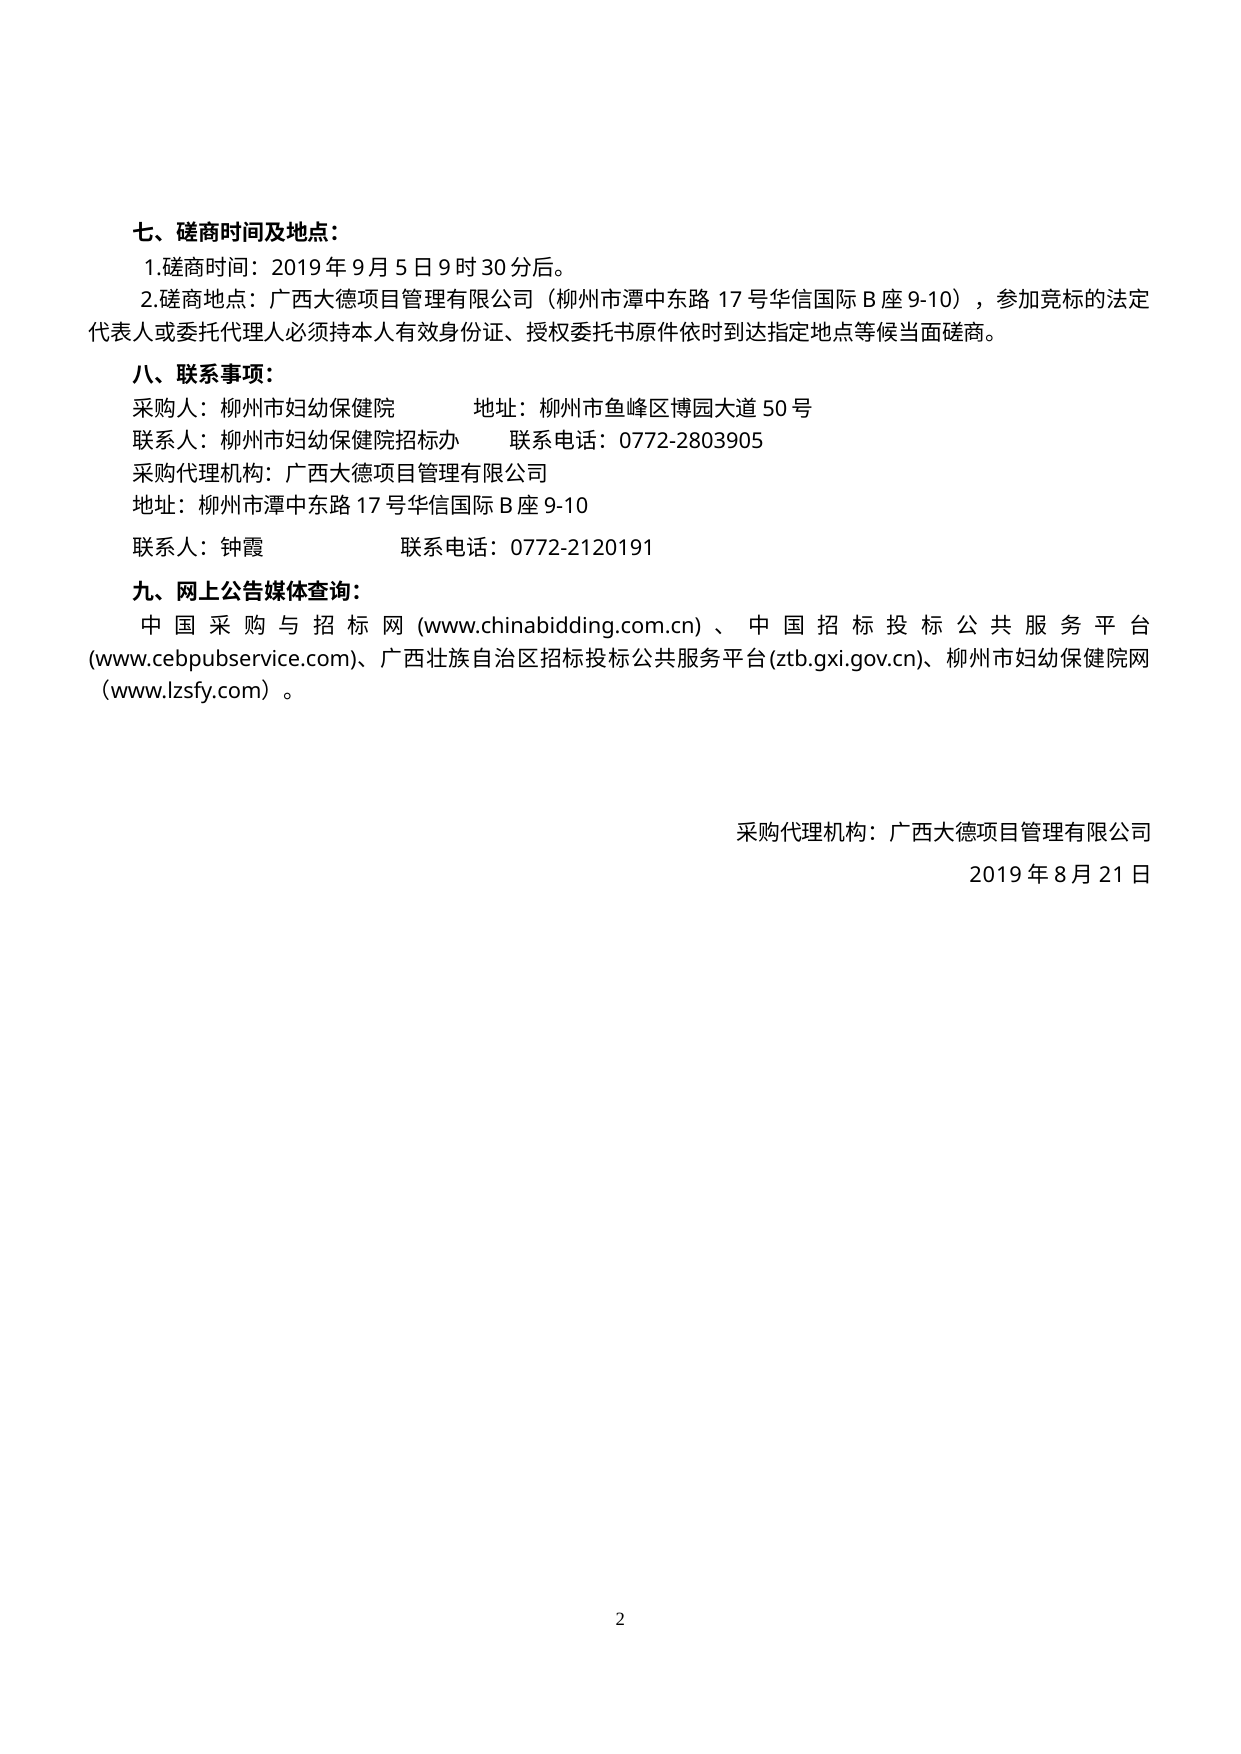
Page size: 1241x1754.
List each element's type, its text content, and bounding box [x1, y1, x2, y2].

text 七、磋商时间及地点： [89, 206, 1152, 249]
text 中国采购与招标网(www.chinabidding.com.cn)、中国招标投标公共服务平台(www.cebpubservice.com)、广西壮族自治区招标投标公共服务平台(ztb.gxi.gov.cn)、柳州市妇幼保健院网（www.lzsfy.com）。 [89, 608, 1152, 706]
text 联系人：柳州市妇幼保健院招标办 联系电话：0772-2803905 [89, 423, 1152, 456]
text 2.磋商地点：广西大德项目管理有限公司（柳州市潭中东路17号华信国际B座9-10），参加竞标的法定代表人或委托代理人必须持本人有效身份证、授权委托书原件依时到达指定地点等候当面磋商。 [89, 282, 1152, 347]
text 九、网上公告媒体查询： [89, 564, 1152, 608]
text 采购代理机构：广西大德项目管理有限公司 [89, 456, 1152, 488]
text 1.磋商时间：2019年9月5日9时30分后。 [89, 249, 1152, 282]
text 采购人：柳州市妇幼保健院 地址：柳州市鱼峰区博园大道50号 [89, 391, 1152, 423]
text 八、联系事项： [89, 347, 1152, 391]
text 地址：柳州市潭中东路17号华信国际B座9-10 [89, 488, 1152, 521]
text 2019年8月21日 [89, 847, 1152, 891]
text 采购代理机构：广西大德项目管理有限公司 [89, 814, 1152, 847]
text 联系人：钟霞 联系电话：0772-2120191 [89, 521, 1152, 564]
